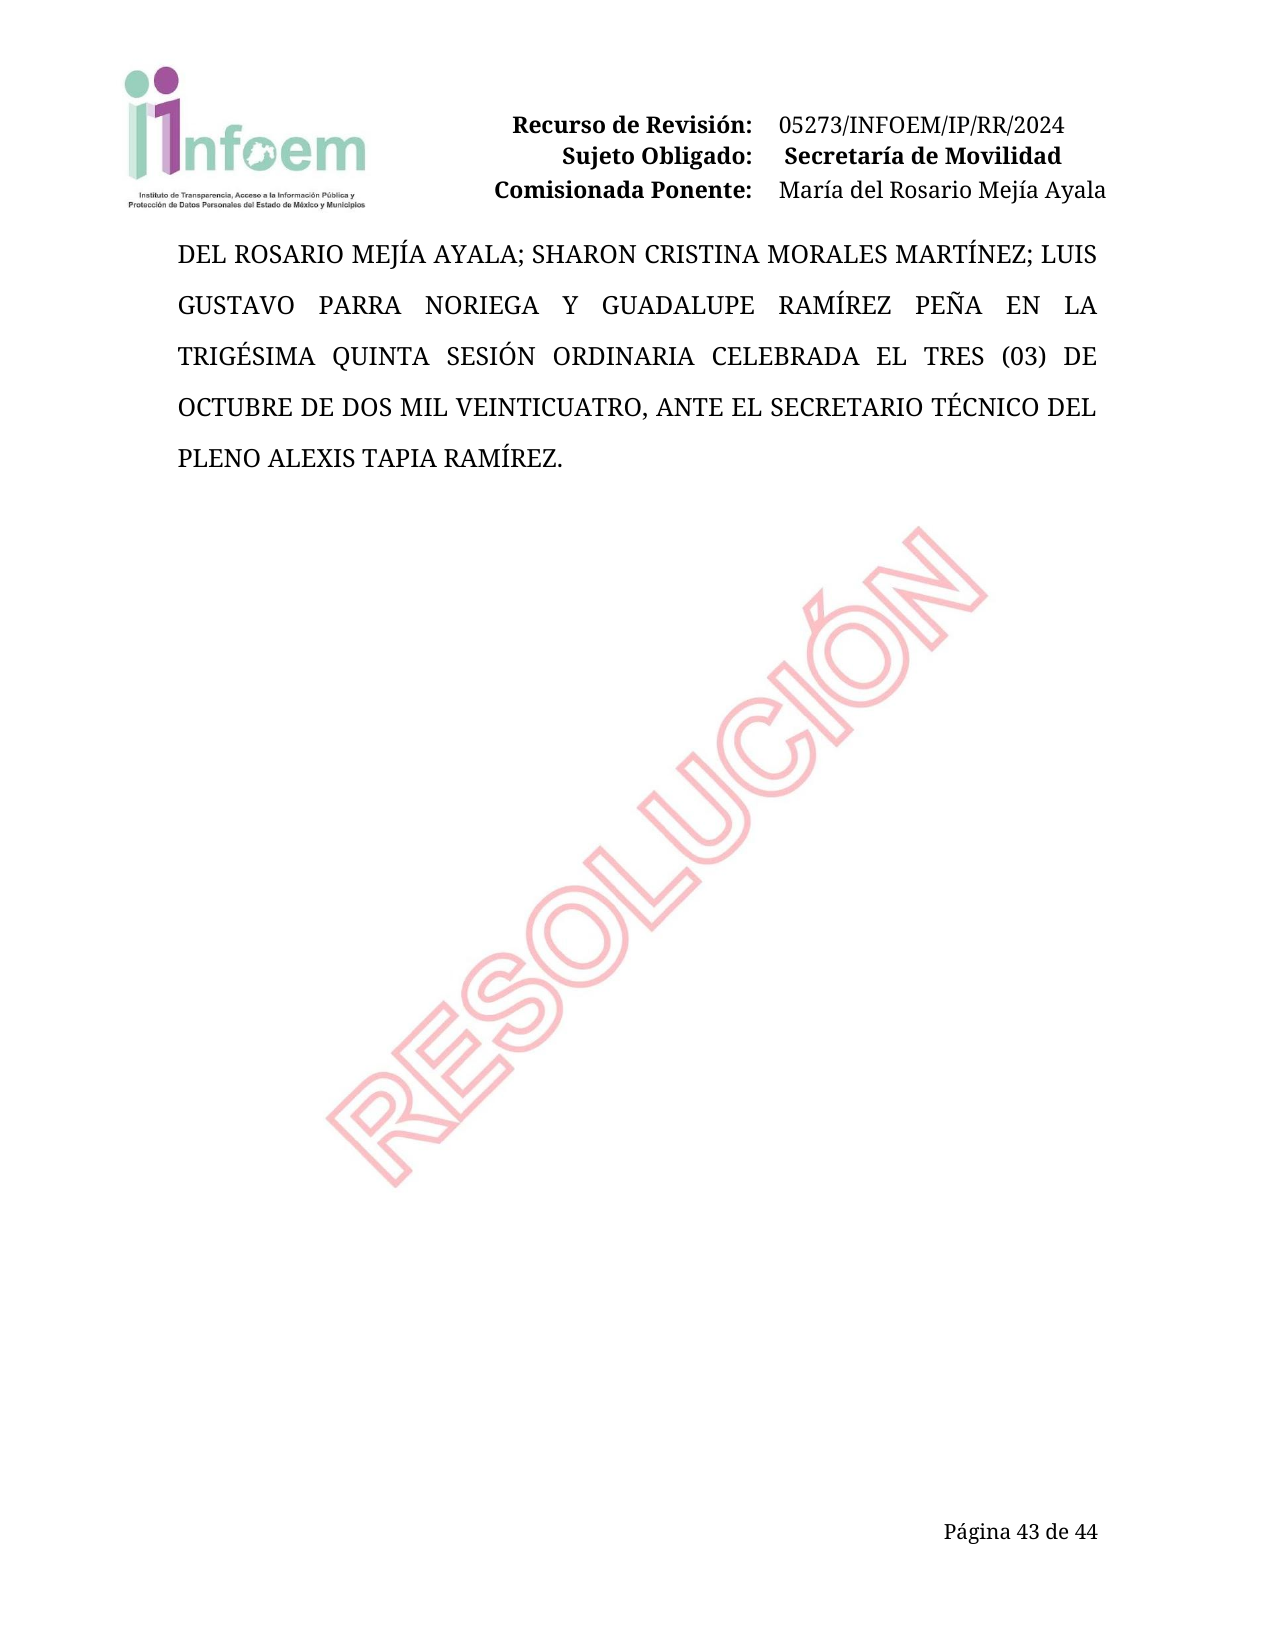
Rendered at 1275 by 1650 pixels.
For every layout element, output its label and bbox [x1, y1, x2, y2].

picture [5, 6, 1275, 1650]
text [177, 236, 1098, 474]
